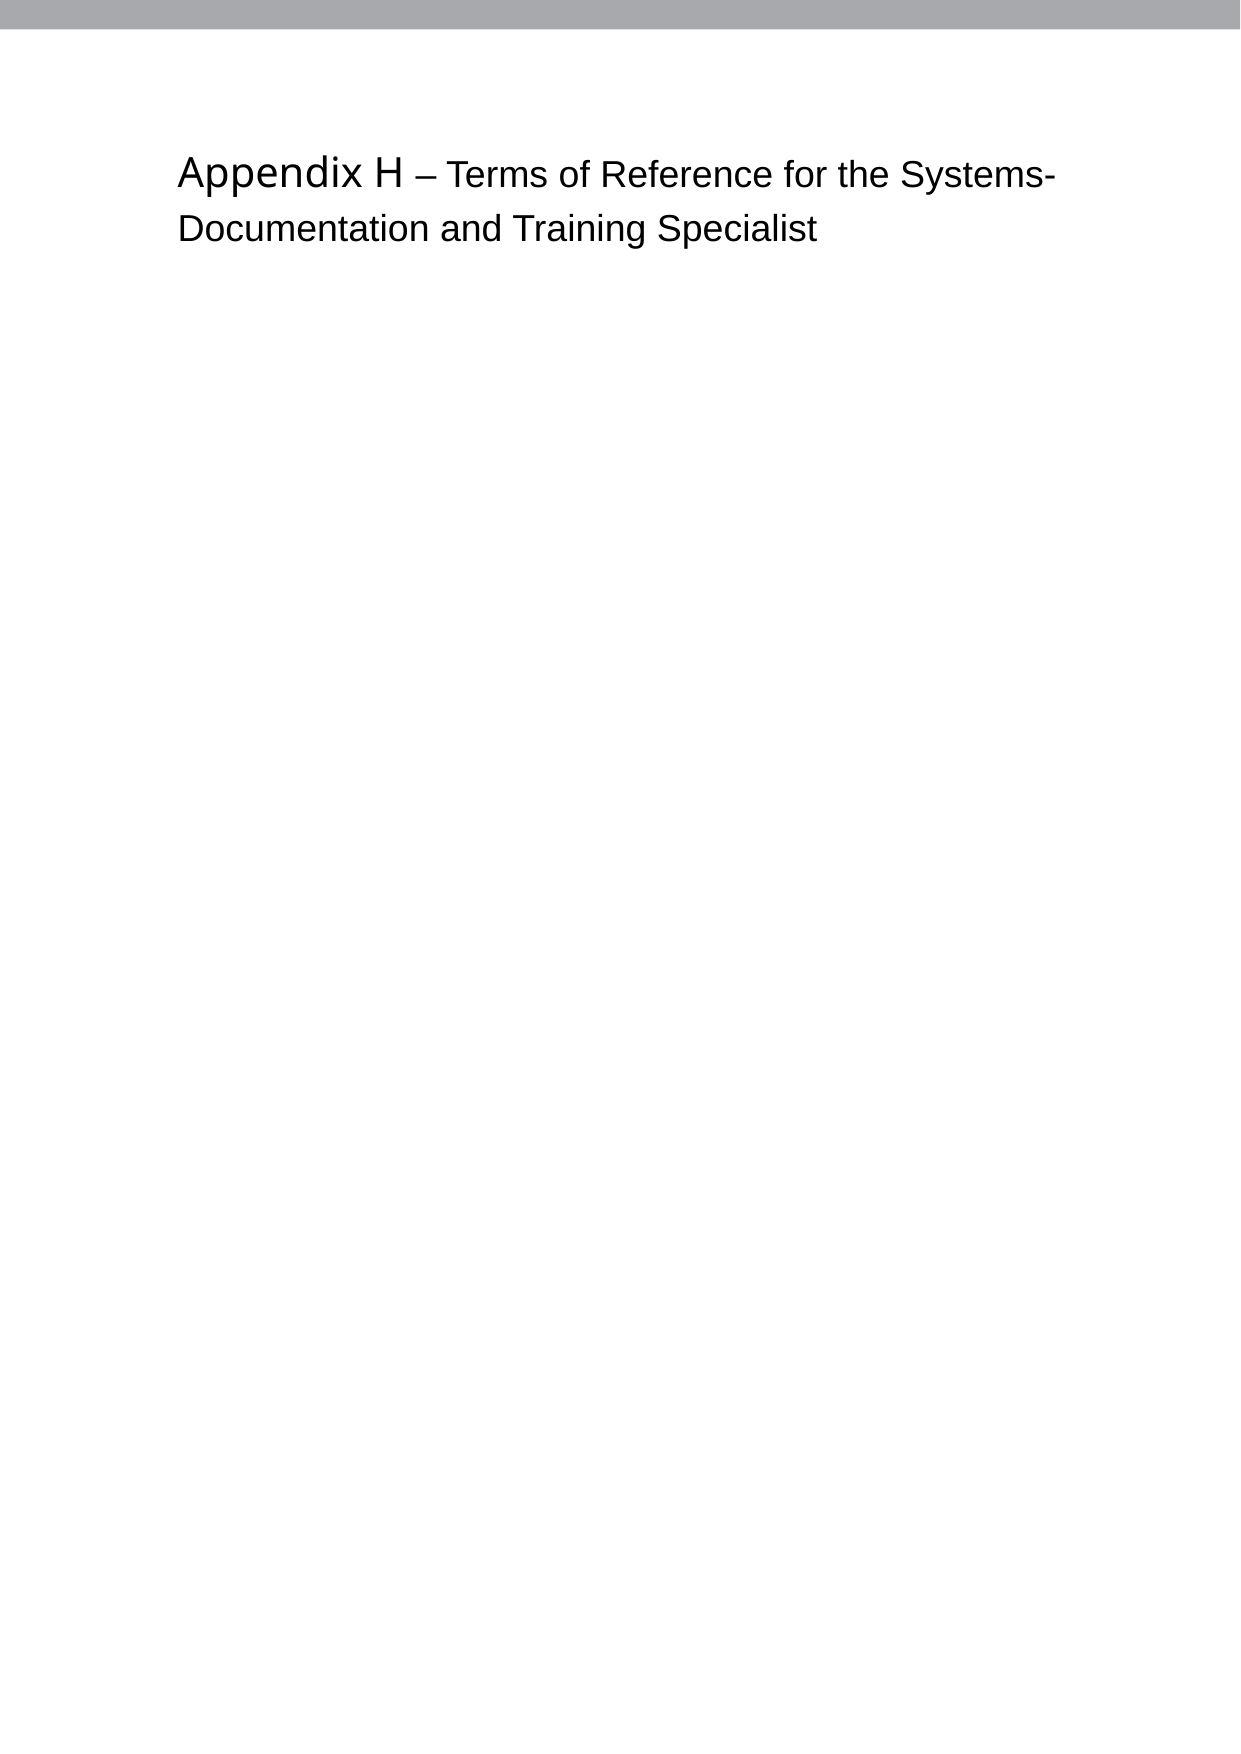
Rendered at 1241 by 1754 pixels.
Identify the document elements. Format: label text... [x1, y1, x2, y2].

text – Terms of Reference for the Systems- Documentation and Training Specialist [177, 143, 1122, 249]
